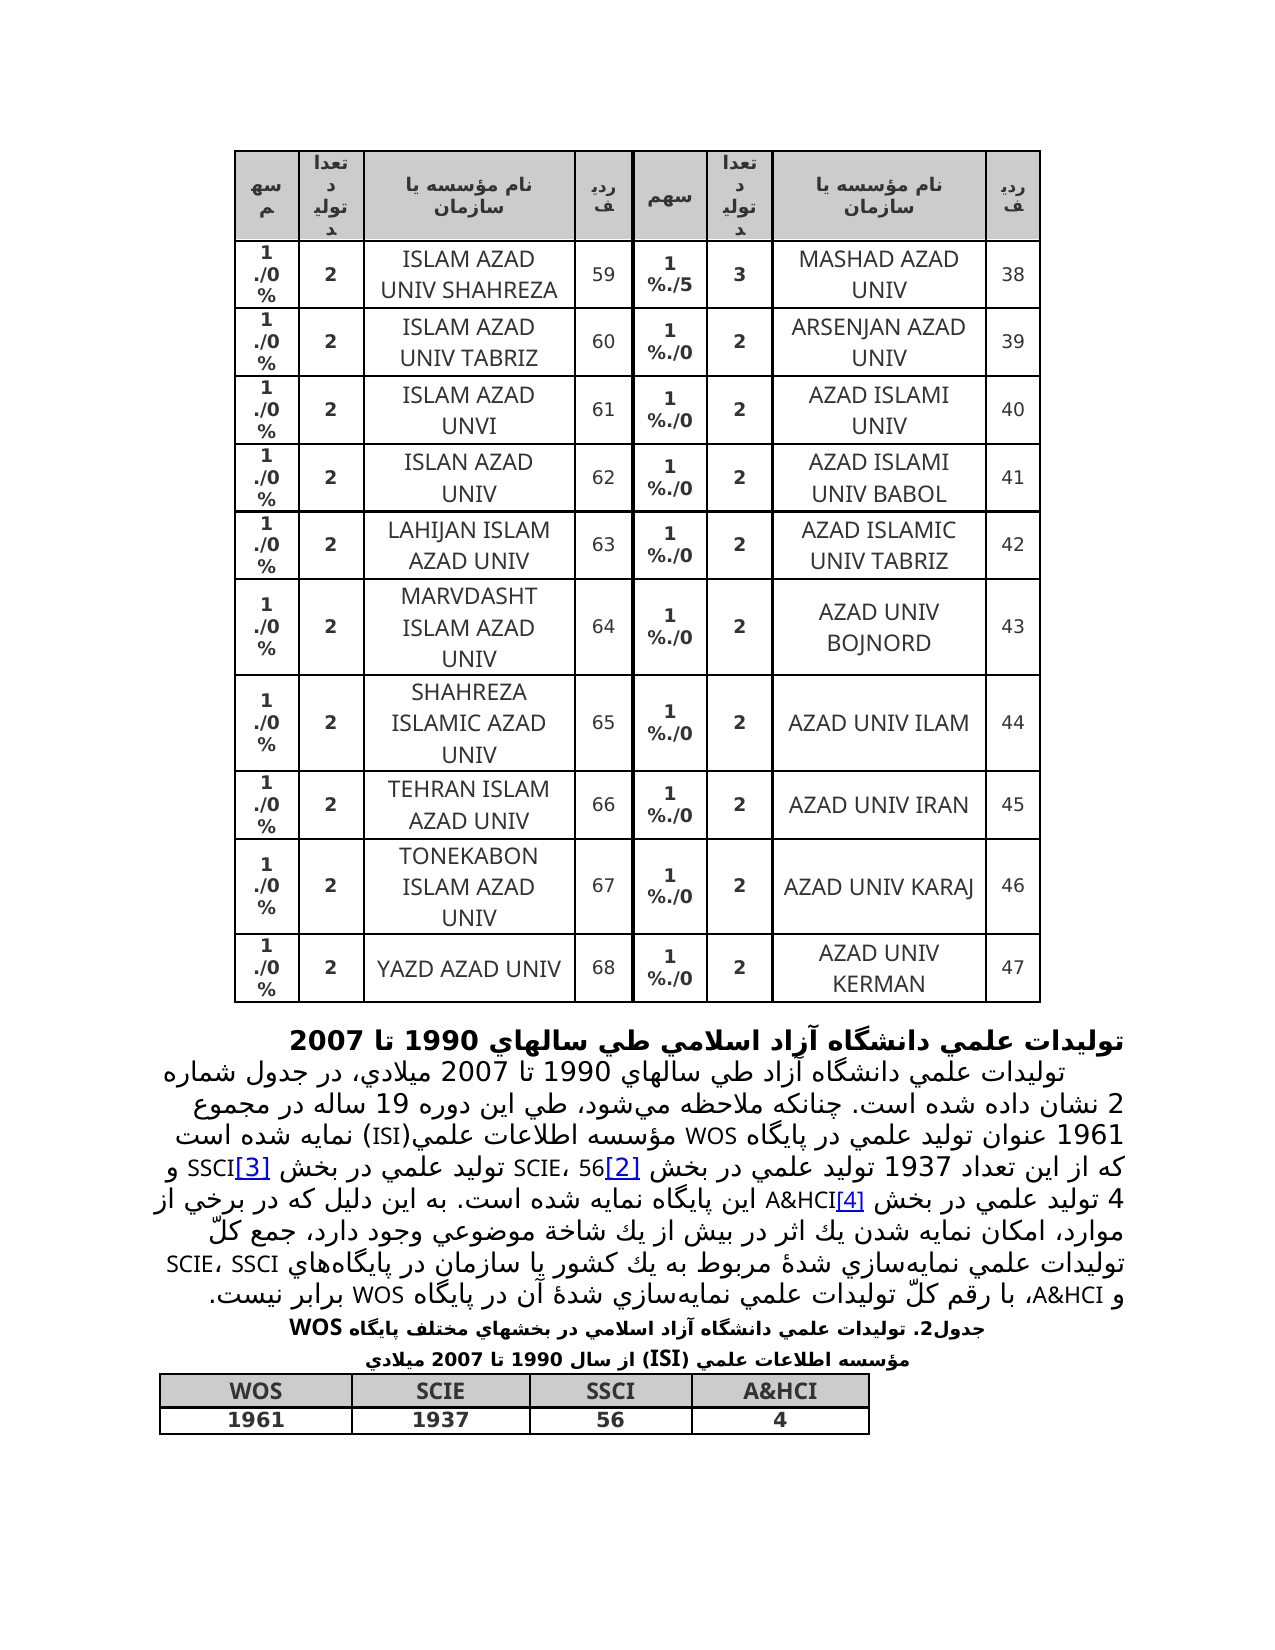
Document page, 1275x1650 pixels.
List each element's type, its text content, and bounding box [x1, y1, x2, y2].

table_cell 1961 [161, 1409, 351, 1433]
table_cell 10/.% [635, 840, 706, 933]
table_cell 10/.% [236, 309, 298, 375]
table_cell 10/.% [635, 580, 706, 674]
table_cell 3 [708, 242, 771, 307]
table_cell 10/.% [236, 513, 298, 578]
table_header نام مؤسسه يا سازمان [774, 152, 985, 239]
table_header SSCI [531, 1375, 691, 1406]
table_cell 2 [300, 580, 363, 674]
table_cell AZAD UNIV ILAM [774, 676, 985, 770]
table_cell AZAD UNIV BOJNORD [774, 580, 985, 674]
table_cell 2 [300, 513, 363, 578]
table_cell 43 [987, 580, 1039, 674]
table_cell AZAD ISLAMI UNIV BABOL [774, 445, 985, 510]
table_cell 56 [531, 1409, 691, 1433]
table_cell 2 [300, 242, 363, 307]
table_cell 39 [987, 309, 1039, 375]
table_cell 40 [987, 377, 1039, 443]
table_header رديف [576, 152, 631, 239]
table_cell 10/.% [236, 445, 298, 510]
table_header رديف [987, 152, 1039, 239]
table_cell 62 [576, 445, 631, 510]
table_header تعداد توليد [300, 152, 363, 239]
text جدول2. توليدات علمي دانشگاه آزاد اسلامي در بخشهاي مختلف پايگاه WOS [150, 1311, 1125, 1342]
table_cell SHAHREZA ISLAMIC AZAD UNIV [365, 676, 574, 770]
table_cell 46 [987, 840, 1039, 933]
table_cell 10/.% [635, 772, 706, 837]
table_cell 10/.% [236, 377, 298, 443]
table_cell YAZD AZAD UNIV [365, 935, 574, 1001]
table_cell 2 [300, 676, 363, 770]
text توليدات علمي دانشگاه آزاد طي سالهاي 1990 تا 2007 ميلادي، در جدول شماره 2 نشان داده شده است. چنانكه ملاحظه مي‌شود، طي اين دوره 19 ساله در مجموع 1961 عنوان توليد علمي در پايگاه WOS مؤسسه اطلاعات علمي(ISI) نمايه شده است كه از اين تعداد 1937 توليد علمي در بخش [2]SCIE، 56 توليد علمي در بخش [3]SSCI و 4 توليد علمي در بخش A&HCI[4] اين پايگاه نمايه شده است. به اين دليل كه در برخي از موارد، امكان نمايه شدن يك اثر در بيش از يك شاخة موضوعي وجود دارد، جمع كلّ توليدات علمي نمايه‌سازي شدۀ مربوط به يك كشور يا سازمان در پايگاه‌هاي SCIE، SSCI و A&HCI، با رقم كلّ توليدات علمي نمايه‌سازي شدۀ آن‌ در پايگاه WOS برابر نيست. [150, 1057, 1125, 1311]
text مؤسسه اطلاعات علمي (ISI) از سال 1990 تا 2007 ميلادي [150, 1342, 1125, 1373]
table_header SCIE [353, 1375, 529, 1406]
table_cell 2 [708, 445, 771, 510]
table_cell ARSENJAN AZAD UNIV [774, 309, 985, 375]
table_cell 2 [708, 309, 771, 375]
table_cell LAHIJAN ISLAM AZAD UNIV [365, 513, 574, 578]
table_cell ISLAM AZAD UNVI [365, 377, 574, 443]
table_cell 2 [708, 513, 771, 578]
table_cell ISLAM AZAD UNIV SHAHREZA [365, 242, 574, 307]
table_cell 65 [576, 676, 631, 770]
table_cell 15/.% [635, 242, 706, 307]
table_cell 2 [300, 377, 363, 443]
table_cell 38 [987, 242, 1039, 307]
table_header تعداد توليد [708, 152, 771, 239]
table_cell 41 [987, 445, 1039, 510]
table_cell 10/.% [236, 580, 298, 674]
table_header سهم [236, 152, 298, 239]
table_cell 10/.% [236, 772, 298, 837]
table_cell 61 [576, 377, 631, 443]
table_header نام مؤسسه يا سازمان [365, 152, 574, 239]
table_cell 2 [300, 309, 363, 375]
table_cell 63 [576, 513, 631, 578]
table_header سهم [635, 152, 706, 239]
table_cell AZAD UNIV KERMAN [774, 935, 985, 1001]
table_cell AZAD ISLAMI UNIV [774, 377, 985, 443]
table_cell 42 [987, 513, 1039, 578]
table_cell 1937 [353, 1409, 529, 1433]
table_cell 2 [300, 772, 363, 837]
table_cell 10/.% [635, 377, 706, 443]
table_cell 2 [300, 840, 363, 933]
table_cell 59 [576, 242, 631, 307]
table_cell MARVDASHT ISLAM AZAD UNIV [365, 580, 574, 674]
table_cell AZAD ISLAMIC UNIV TABRIZ [774, 513, 985, 578]
table_cell 10/.% [635, 935, 706, 1001]
table_cell 10/.% [635, 445, 706, 510]
table_cell 67 [576, 840, 631, 933]
table_header WOS [161, 1375, 351, 1406]
table_cell 2 [708, 772, 771, 837]
table_cell 47 [987, 935, 1039, 1001]
table_cell 44 [987, 676, 1039, 770]
table_cell 10/.% [236, 935, 298, 1001]
table_cell 60 [576, 309, 631, 375]
table_cell 2 [708, 840, 771, 933]
table_cell 10/.% [236, 676, 298, 770]
table_cell 64 [576, 580, 631, 674]
table_cell 2 [708, 580, 771, 674]
table_cell 10/.% [635, 309, 706, 375]
table_cell 10/.% [635, 676, 706, 770]
table_cell TEHRAN ISLAM AZAD UNIV [365, 772, 574, 837]
table_cell 45 [987, 772, 1039, 837]
table_cell 2 [708, 676, 771, 770]
table_cell 66 [576, 772, 631, 837]
table_cell 10/.% [635, 513, 706, 578]
table_cell TONEKABON ISLAM AZAD UNIV [365, 840, 574, 933]
table_cell 2 [708, 935, 771, 1001]
table_cell ISLAM AZAD UNIV TABRIZ [365, 309, 574, 375]
table_cell 2 [300, 935, 363, 1001]
text توليدات علمي دانشگاه آزاد اسلامي طي سالهاي 1990 تا 2007 [150, 1025, 1125, 1057]
table_cell 2 [708, 377, 771, 443]
table_header A&HCI [693, 1375, 868, 1406]
table_cell AZAD UNIV IRAN [774, 772, 985, 837]
table_cell 4 [693, 1409, 868, 1433]
table_cell 10/.% [236, 840, 298, 933]
table_cell 10/.% [236, 242, 298, 307]
table_cell 2 [300, 445, 363, 510]
table_cell 68 [576, 935, 631, 1001]
table_cell MASHAD AZAD UNIV [774, 242, 985, 307]
table_cell AZAD UNIV KARAJ [774, 840, 985, 933]
table_cell ISLAN AZAD UNIV [365, 445, 574, 510]
